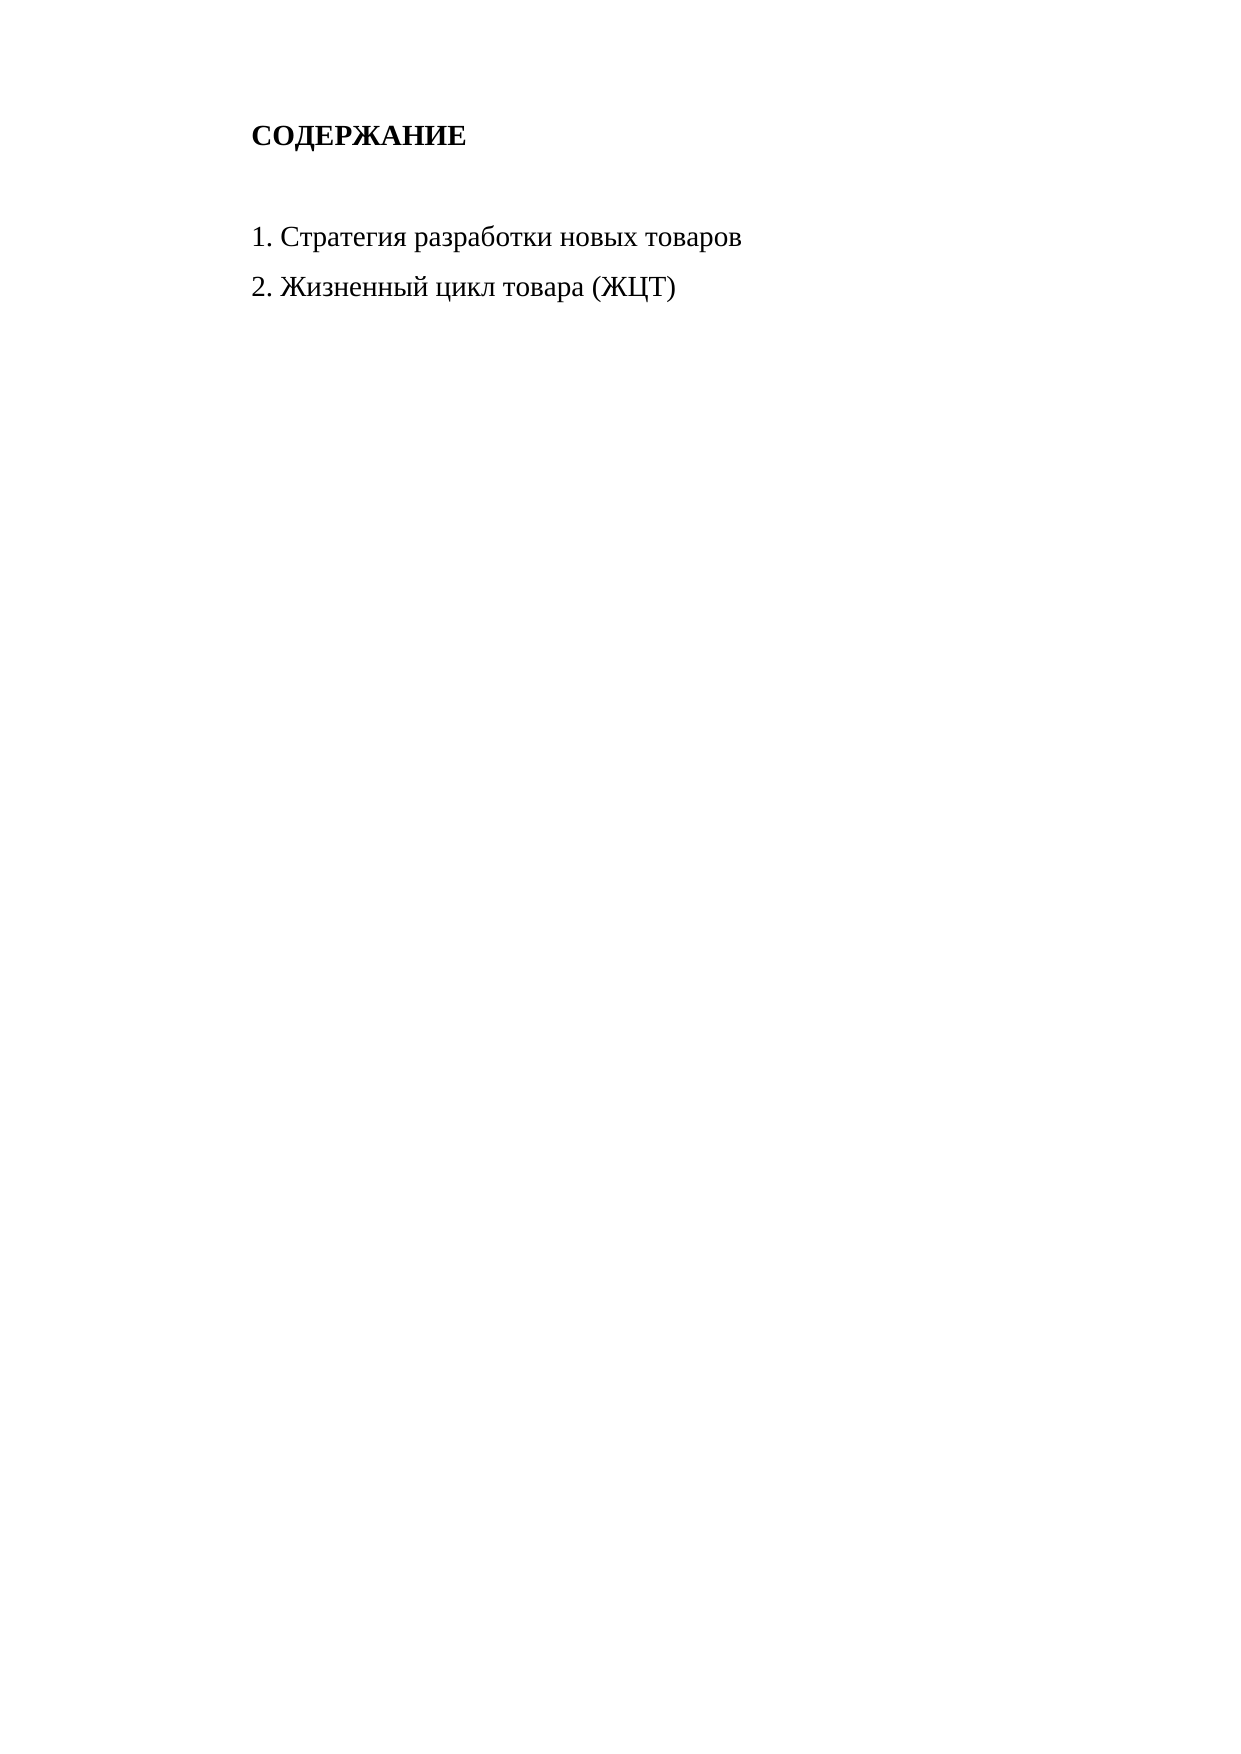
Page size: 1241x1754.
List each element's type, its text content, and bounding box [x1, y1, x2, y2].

text 2. Жизненный цикл товара (ЖЦТ) [177, 269, 1152, 303]
text СОДЕРЖАНИЕ [177, 118, 1152, 152]
text 1. Стратегия разработки новых товаров [177, 219, 1152, 252]
